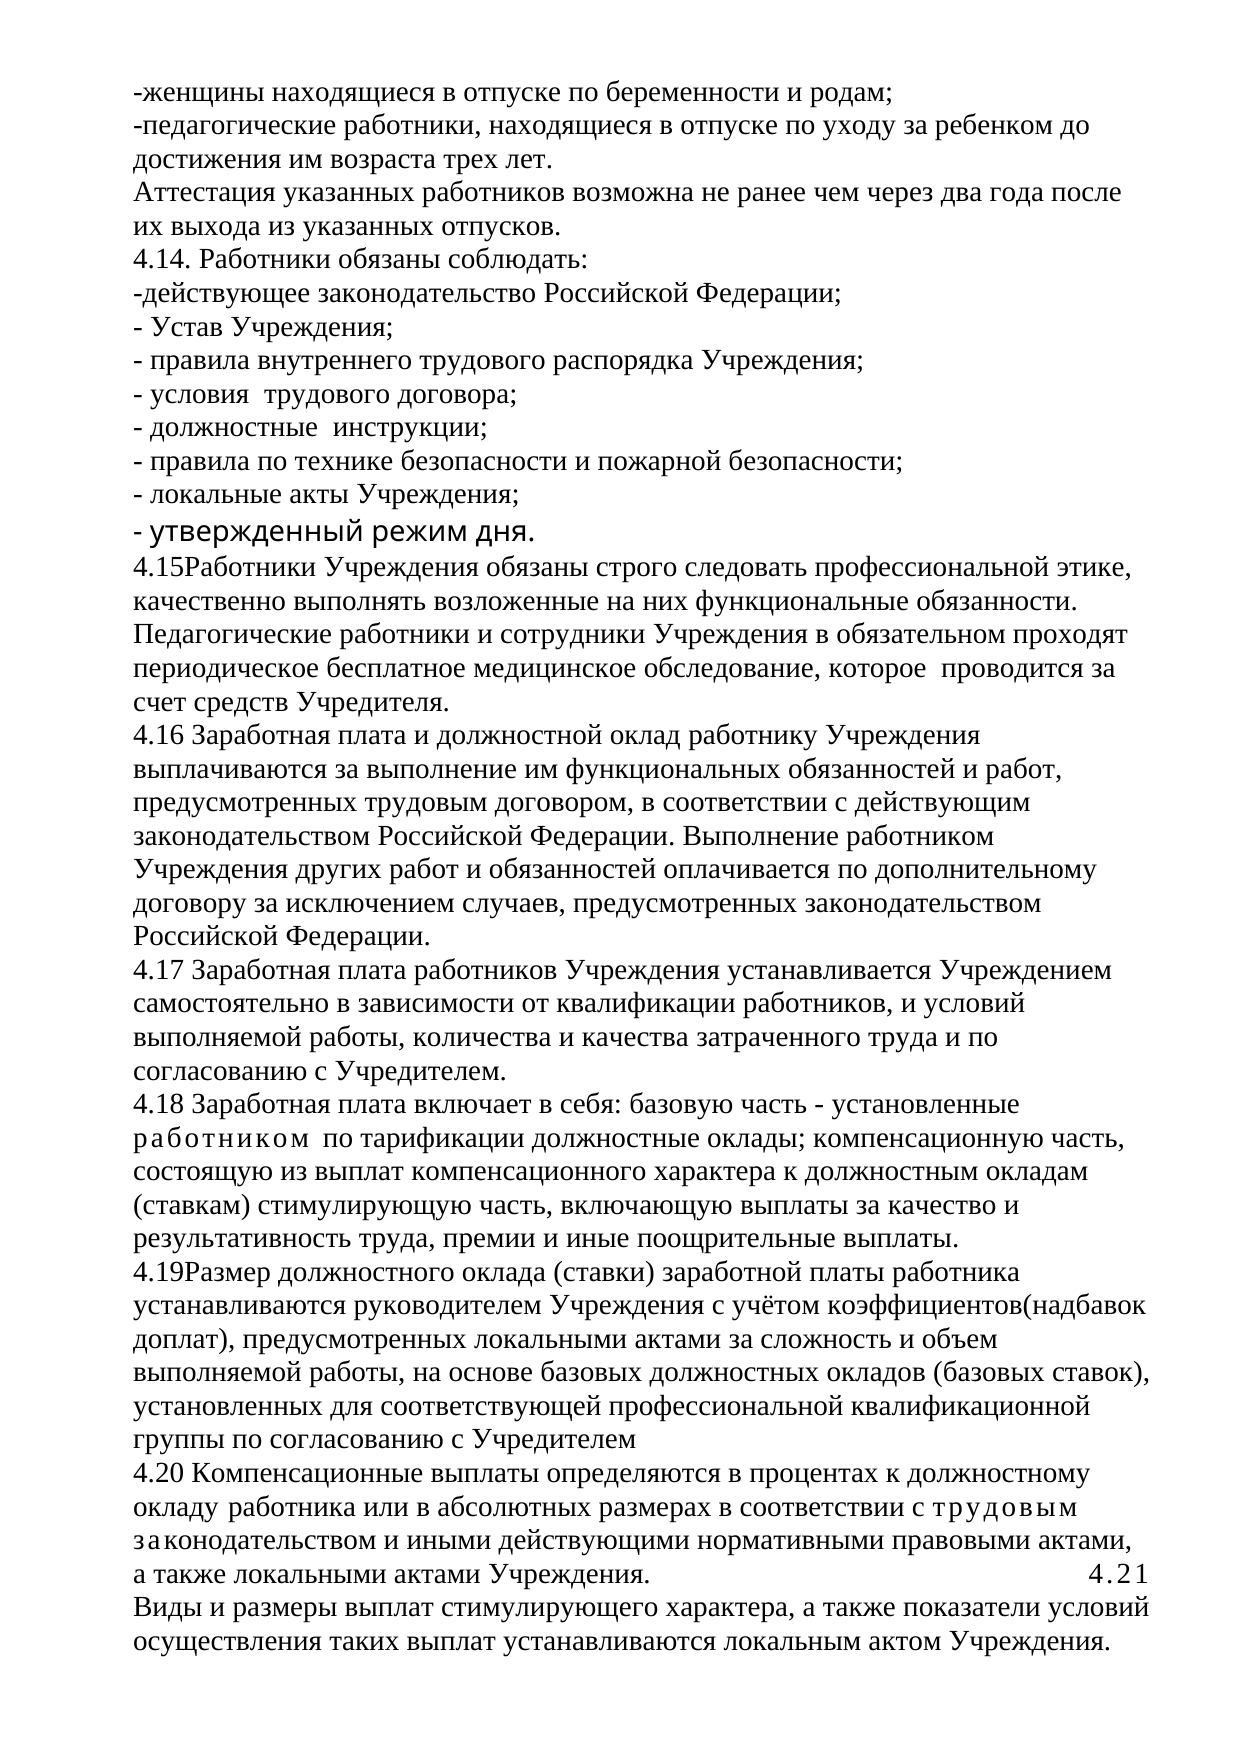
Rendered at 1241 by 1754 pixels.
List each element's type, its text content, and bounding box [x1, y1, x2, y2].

text 4.18 Заработная плата включает в себя: базовую часть - установленные работником по тарификации должностные оклады; компенсационную часть, состоящую из выплат компенсационного характера к должностным окладам (ставкам) стимулирующую часть, включающую выплаты за качество и результативность труда, премии и иные поощрительные выплаты. [133, 1086, 1152, 1254]
text - условия трудового договора; [133, 376, 1152, 409]
text - правила по технике безопасности и пожарной безопасности; [133, 443, 1152, 476]
text 4.19Размер должностного оклада (ставки) заработной платы работника устанавливаются руководителем Учреждения с учётом коэффициентов(надбавок [133, 1254, 1152, 1321]
text -женщины находящиеся в отпуске по беременности и родам; [133, 74, 1152, 107]
text 4.17 Заработная плата работников Учреждения устанавливается Учреждением самостоятельно в зависимости от квалификации работников, и условий выполняемой работы, количества и качества затраченного труда и по согласованию с Учредителем. [133, 952, 1152, 1086]
text - правила внутреннего трудового распорядка Учреждения; [133, 342, 1152, 376]
text Аттестация указанных работников возможна не ранее чем через два года после их выхода из указанных отпусков. [133, 174, 1152, 242]
text Педагогические работники и сотрудники Учреждения в обязательном проходят периодическое бесплатное медицинское обследование, которое проводится за счет средств Учредителя. [133, 617, 1152, 717]
text - должностные инструкции; [133, 409, 1152, 443]
text 4.16 Заработная плата и должностной оклад работнику Учреждения выплачиваются за выполнение им функциональных обязанностей и работ, предусмотренных трудовым договором, в соответствии с действующим законодательством Российской Федерации. Выполнение работником Учреждения других работ и обязанностей оплачивается по дополнительному договору за исключением случаев, предусмотренных законодательством Российской Федерации. [133, 717, 1152, 952]
text - локальные акты Учреждения; [133, 476, 1152, 510]
text - утвержденный режим дня. [133, 510, 1152, 549]
text - Устав Учреждения; [133, 309, 1152, 342]
text 4.14. Работники обязаны соблюдать: [133, 242, 1152, 275]
text -педагогические работники, находящиеся в отпуске по уходу за ребенком до достижения им возраста трех лет. [133, 107, 1152, 174]
text 4.20 Компенсационные выплаты определяются в процентах к должностному окладу работника или в абсолютных размерах в соответствии с трудовым законодательством и иными действующими нормативными правовыми актами, а также локальными актами Учреждения. 4.21 Виды и размеры выплат стимулирующего характера, а также показатели условий осуществления таких выплат устанавливаются локальным актом Учреждения. [133, 1455, 1152, 1656]
text 4.15Работники Учреждения обязаны строго следовать профессиональной этике, качественно выполнять возложенные на них функциональные обязанности. [133, 549, 1152, 617]
text доплат), предусмотренных локальными актами за сложность и объем выполняемой работы, на основе базовых должностных окладов (базовых ставок), установленных для соответствующей профессиональной квалификационной группы по согласованию с Учредителем [133, 1321, 1152, 1455]
text -действующее законодательство Российской Федерации; [133, 275, 1152, 309]
